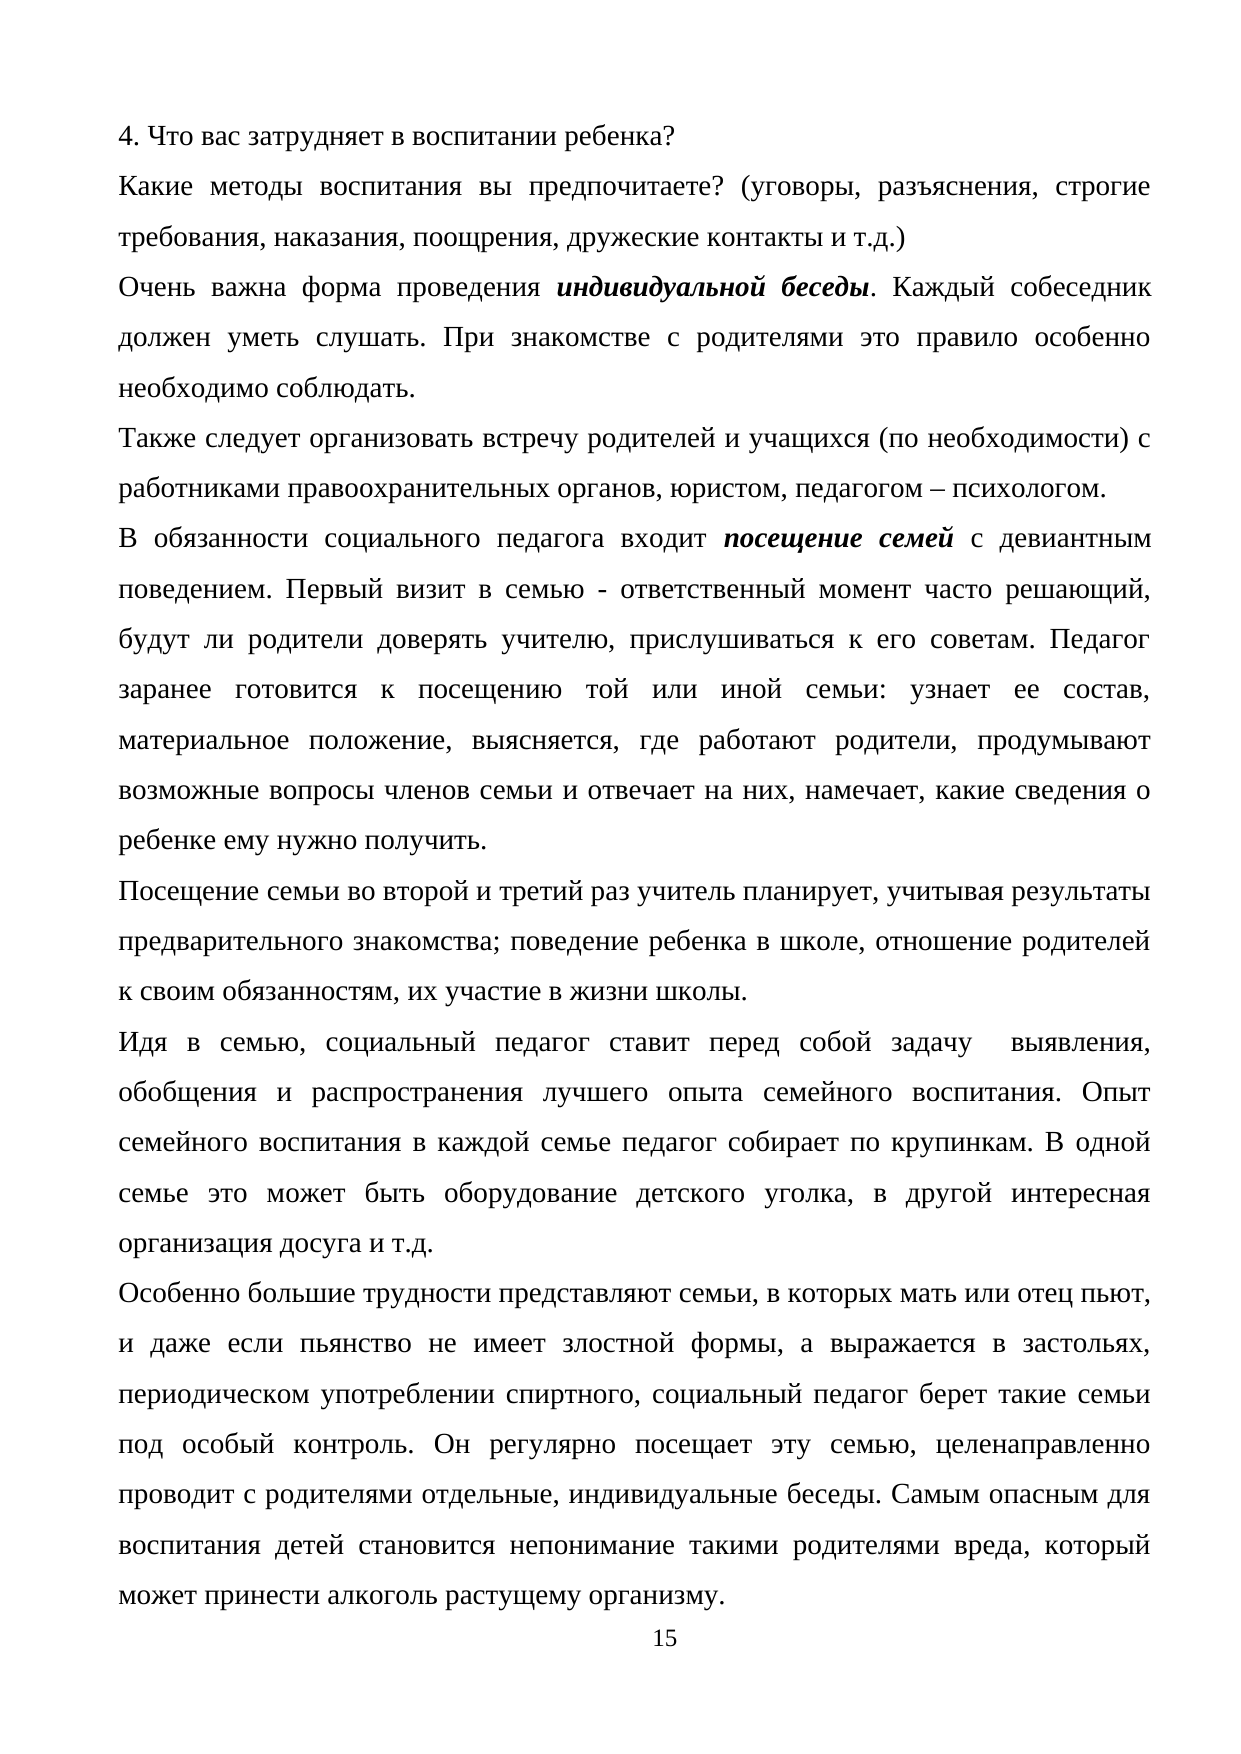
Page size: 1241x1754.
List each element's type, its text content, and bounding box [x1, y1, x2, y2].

text Особенно большие трудности представляют семьи, в которых мать или отец пьют, и даже если пьянство не имеет злостной формы, а выражается в застольях, периодическом употреблении спиртного, социальный педагог берет такие семьи под особый контроль. Он регулярно посещает эту семью, целенаправленно проводит с родителями отдельные, индивидуальные беседы. Самым опасным для воспитания детей становится непонимание такими родителями вреда, который может принести алкоголь растущему организму. [118, 1275, 1152, 1611]
text Очень важна форма проведения индивидуальной беседы. Каждый собеседник должен уметь слушать. При знакомстве с родителями это правило особенно необходимо соблюдать. [118, 269, 1152, 403]
text Идя в семью, социальный педагог ставит перед собой задачу выявления, обобщения и распространения лучшего опыта семейного воспитания. Опыт семейного воспитания в каждой семье педагог собирает по крупинкам. В одной семье это может быть оборудование детского уголка, в другой интересная организация досуга и т.д. [118, 1024, 1152, 1258]
text 4. Что вас затрудняет в воспитании ребенка? [118, 118, 1152, 152]
text Также следует организовать встречу родителей и учащихся (по необходимости) с работниками правоохранительных органов, юристом, педагогом – психологом. [118, 420, 1152, 504]
text В обязанности социального педагога входит посещение семей с девиантным поведением. Первый визит в семью - ответственный момент часто решающий, будут ли родители доверять учителю, прислушиваться к его советам. Педагог заранее готовится к посещению той или иной семьи: узнает ее состав, материальное положение, выясняется, где работают родители, продумывают возможные вопросы членов семьи и отвечает на них, намечает, какие сведения о ребенке ему нужно получить. [118, 521, 1152, 856]
text Посещение семьи во второй и третий раз учитель планирует, учитывая результаты предварительного знакомства; поведение ребенка в школе, отношение родителей к своим обязанностям, их участие в жизни школы. [118, 873, 1152, 1007]
text Какие методы воспитания вы предпочитаете? (уговоры, разъяснения, строгие требования, наказания, поощрения, дружеские контакты и т.д.) [118, 168, 1152, 252]
